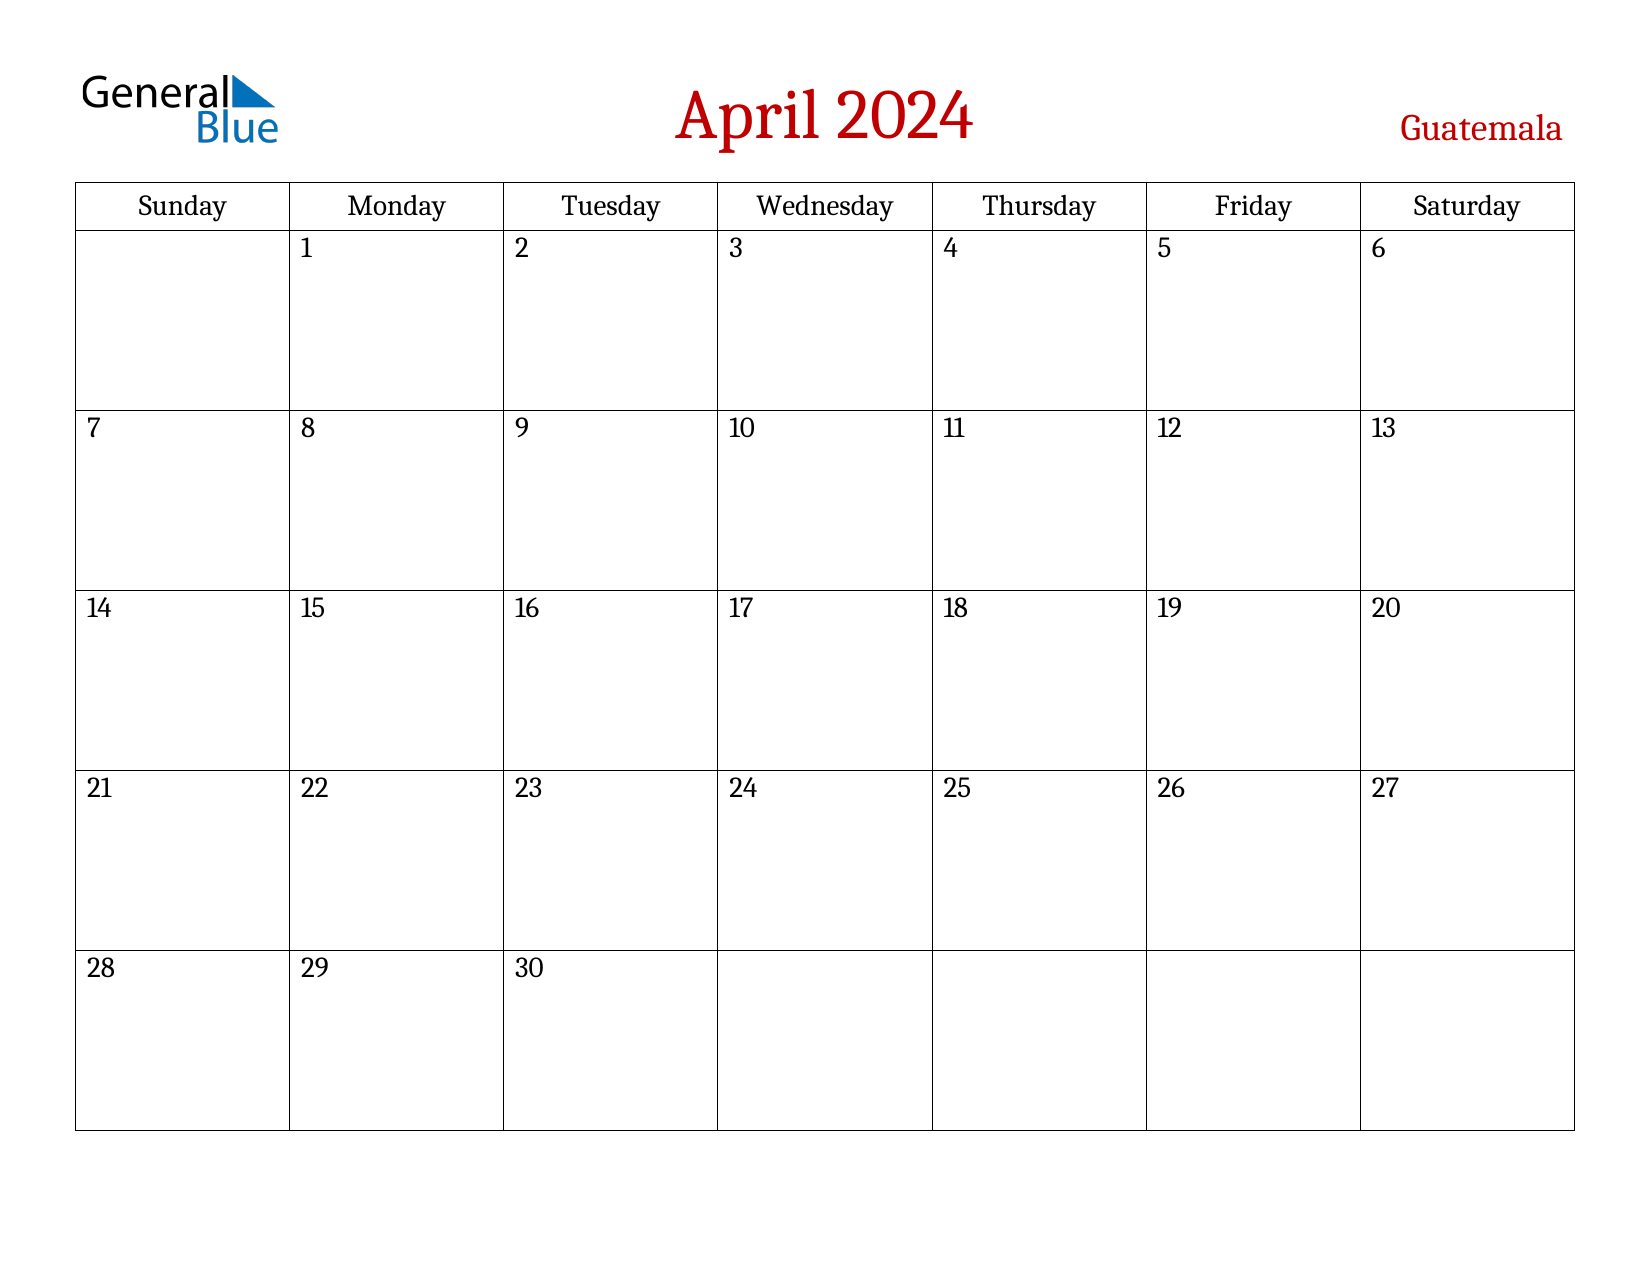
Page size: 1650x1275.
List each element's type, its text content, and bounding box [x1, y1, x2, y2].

table_cell [76, 231, 289, 264]
table_cell [718, 805, 932, 950]
table_cell [1361, 951, 1574, 985]
table_header April 2024 [504, 75, 1146, 182]
table_cell 3 [718, 231, 932, 264]
table_cell [290, 985, 503, 1130]
table_cell [933, 445, 1146, 590]
table_header Guatemala [1146, 75, 1574, 182]
table_cell 17 [718, 591, 932, 625]
table_cell 19 [1147, 591, 1360, 625]
table_cell [718, 445, 932, 590]
table_cell [290, 805, 503, 950]
table_cell Friday [1147, 183, 1360, 230]
table_cell Monday [290, 183, 503, 230]
table_cell [1361, 625, 1574, 770]
table_cell 20 [1361, 591, 1574, 625]
table_cell 10 [718, 411, 932, 444]
table_cell [1147, 805, 1360, 950]
table_cell [933, 625, 1146, 770]
picture [82, 75, 278, 143]
table_cell [504, 445, 717, 590]
table_cell 11 [933, 411, 1146, 444]
table_cell [1147, 951, 1360, 985]
table_cell [718, 951, 932, 985]
table_cell [76, 625, 289, 770]
table_cell 29 [290, 951, 503, 985]
table_cell 1 [290, 231, 503, 264]
table_cell [290, 445, 503, 590]
table_cell [504, 805, 717, 950]
table_cell [504, 625, 717, 770]
table_cell Tuesday [504, 183, 717, 230]
table_cell [1361, 445, 1574, 590]
table_cell [1147, 265, 1360, 410]
table_cell 24 [718, 771, 932, 805]
table_cell [290, 265, 503, 410]
table_cell 15 [290, 591, 503, 625]
table_cell 2 [504, 231, 717, 264]
table_cell 16 [504, 591, 717, 625]
table_cell [290, 625, 503, 770]
table_cell [718, 265, 932, 410]
table_cell 12 [1147, 411, 1360, 444]
table_cell [1147, 625, 1360, 770]
table_cell [504, 265, 717, 410]
table_cell [718, 625, 932, 770]
table_cell [933, 265, 1146, 410]
table_cell Thursday [933, 183, 1146, 230]
table_cell 6 [1361, 231, 1574, 264]
table_cell [933, 951, 1146, 985]
table_cell [1147, 985, 1360, 1130]
table_cell 8 [290, 411, 503, 444]
table_cell Saturday [1361, 183, 1574, 230]
table_cell 30 [504, 951, 717, 985]
table_cell [1361, 805, 1574, 950]
table_cell 14 [76, 591, 289, 625]
table_cell 4 [933, 231, 1146, 264]
table_cell 23 [504, 771, 717, 805]
table_cell 22 [290, 771, 503, 805]
table_cell Sunday [76, 183, 289, 230]
table_cell [718, 985, 932, 1130]
table_cell 7 [76, 411, 289, 444]
table_cell 18 [933, 591, 1146, 625]
table_cell [933, 805, 1146, 950]
table_header [76, 75, 503, 182]
table_cell Wednesday [718, 183, 932, 230]
table_cell [1361, 265, 1574, 410]
table_cell [933, 985, 1146, 1130]
table_cell [1361, 985, 1574, 1130]
table_cell 26 [1147, 771, 1360, 805]
table_cell 13 [1361, 411, 1574, 444]
table_cell [1147, 445, 1360, 590]
table_cell [76, 805, 289, 950]
table_cell [76, 445, 289, 590]
table_cell 9 [504, 411, 717, 444]
table_cell 28 [76, 951, 289, 985]
table_cell [76, 985, 289, 1130]
table_cell 5 [1147, 231, 1360, 264]
table_cell 25 [933, 771, 1146, 805]
table_cell [76, 265, 289, 410]
table_cell 21 [76, 771, 289, 805]
table_cell 27 [1361, 771, 1574, 805]
table_cell [504, 985, 717, 1130]
